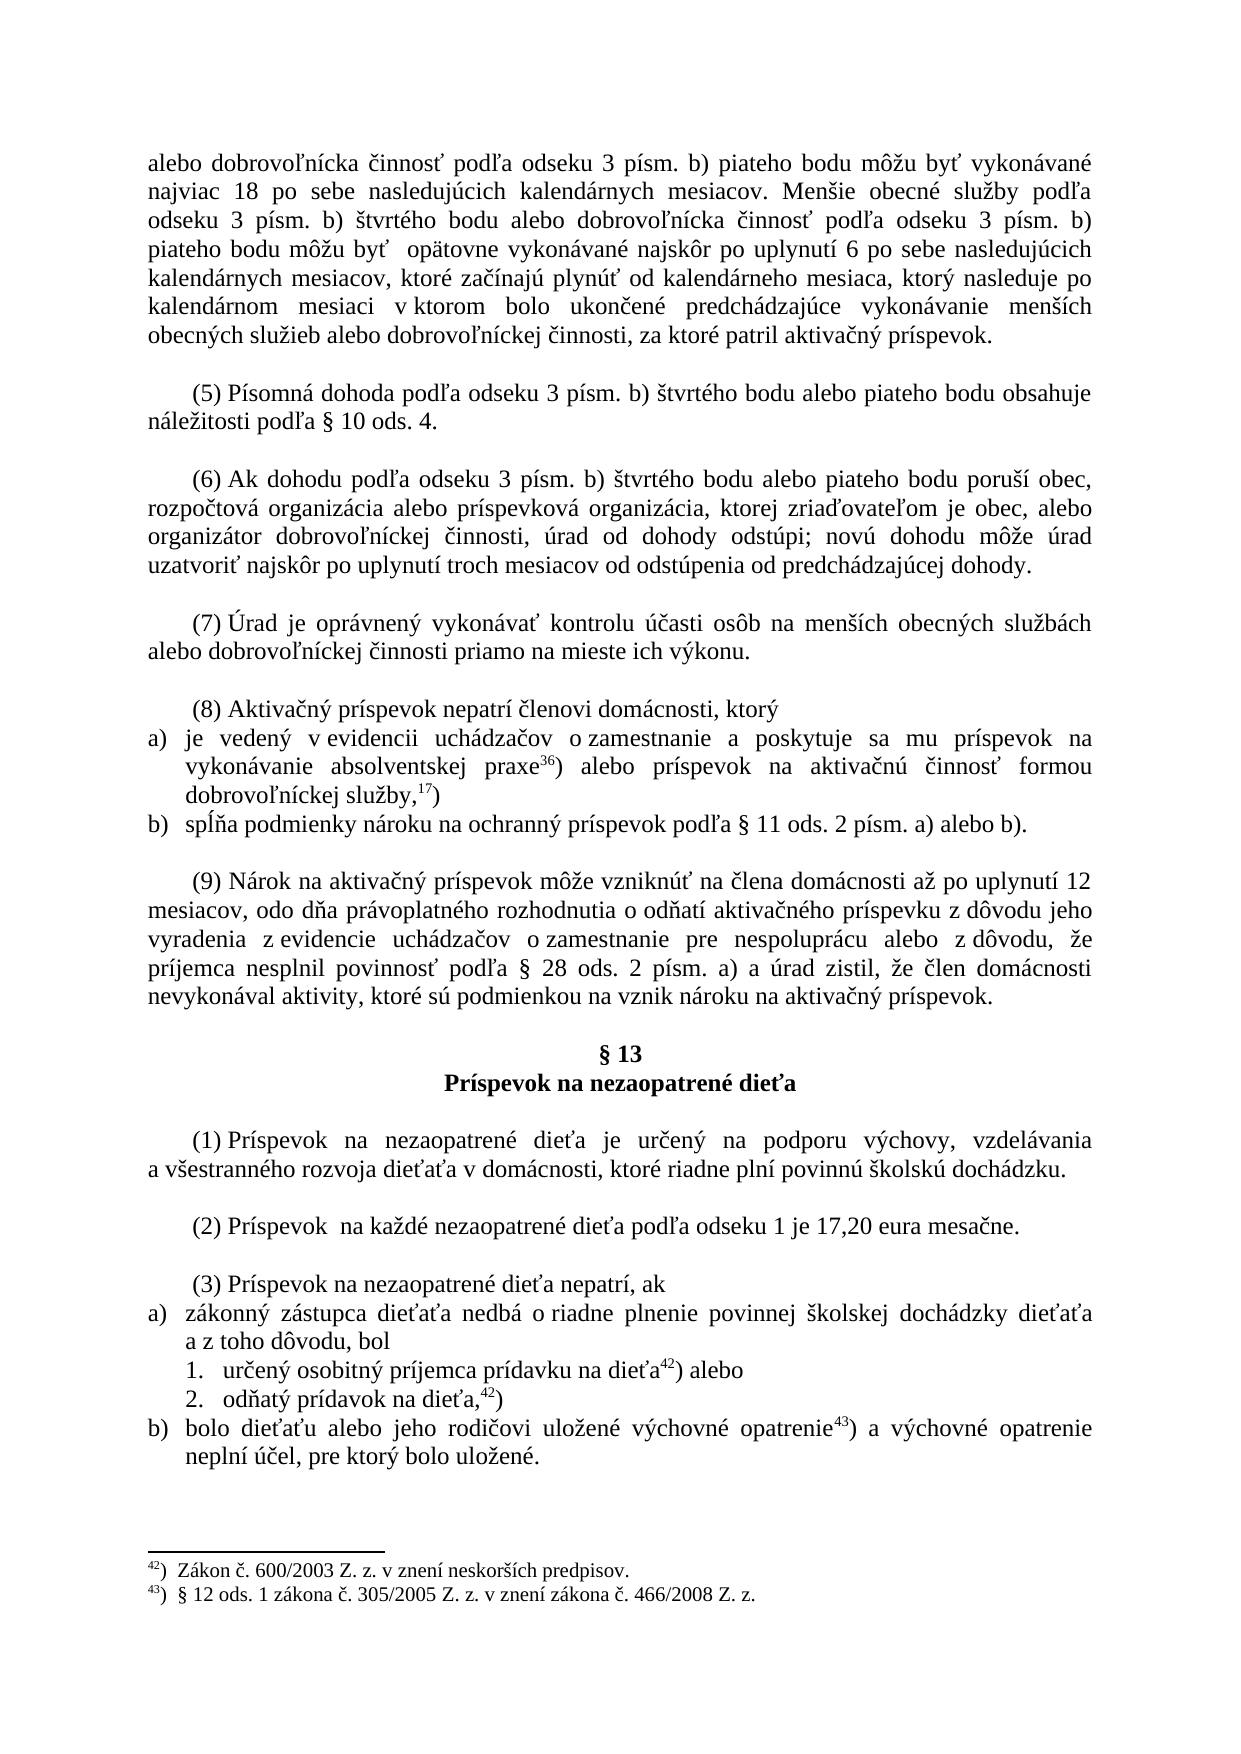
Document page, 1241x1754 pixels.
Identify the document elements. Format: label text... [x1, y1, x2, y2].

text (6) Ak dohodu podľa odseku 3 písm. b) štvrtého bodu alebo piateho bodu poruší obec, rozpočtová organizácia alebo príspevková organizácia, ktorej zriaďovateľom je obec, alebo organizátor dobrovoľníckej činnosti, úrad od dohody odstúpi; novú dohodu môže úrad uzatvoriť najskôr po uplynutí troch mesiacov od odstúpenia od predchádzajúcej dohody. [148, 464, 1093, 579]
list je vedený v evidencii uchádzačov o zamestnanie a poskytuje sa mu príspevok na vykonávanie absolventskej praxe36) alebo príspevok na aktivačnú činnosť formou dobrovoľníckej služby,17) [148, 723, 1093, 809]
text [148, 148, 1093, 349]
text (5) Písomná dohoda podľa odseku 3 písm. b) štvrtého bodu alebo piateho bodu obsahuje náležitosti podľa § 10 ods. 4. [148, 378, 1093, 435]
list spĺňa podmienky nároku na ochranný príspevok podľa § 11 ods. 2 písm. a) alebo b). [148, 809, 1093, 838]
text (9) Nárok na aktivačný príspevok môže vzniknúť na člena domácnosti až po uplynutí 12 mesiacov, odo dňa právoplatného rozhodnutia o odňatí aktivačného príspevku z dôvodu jeho vyradenia z evidencie uchádzačov o zamestnanie pre nespoluprácu alebo z dôvodu, že príjemca nesplnil povinnosť podľa § 28 ods. 2 písm. a) a úrad zistil, že člen domácnosti nevykonával aktivity, ktoré sú podmienkou na vznik nároku na aktivačný príspevok. [148, 866, 1093, 1010]
text (1) Príspevok na nezaopatrené dieťa je určený na podporu výchovy, vzdelávania a všestranného rozvoja dieťaťa v domácnosti, ktoré riadne plní povinnú školskú dochádzku. [148, 1125, 1093, 1183]
text § 13 [148, 1039, 1093, 1068]
list odňatý prídavok na dieťa,42) [185, 1384, 1093, 1413]
text (7) Úrad je oprávnený vykonávať kontrolu účasti osôb na menších obecných službách alebo dobrovoľníckej činnosti priamo na mieste ich výkonu. [148, 608, 1093, 665]
text Príspevok na nezaopatrené dieťa [148, 1068, 1093, 1096]
list zákonný zástupca dieťaťa nedbá o riadne plnenie povinnej školskej dochádzky dieťaťa a z toho dôvodu, bol [148, 1298, 1093, 1355]
text (3) Príspevok na nezaopatrené dieťa nepatrí, ak [148, 1269, 1093, 1298]
list určený osobitný príjemca prídavku na dieťa) alebo [185, 1355, 1093, 1384]
text (2) Príspevok na každé nezaopatrené dieťa podľa odseku 1 je 17,20 eura mesačne. [148, 1211, 1093, 1240]
list bolo dieťaťu alebo jeho rodičovi uložené výchovné opatrenie) a výchovné opatrenie neplní účel, pre ktorý bolo uložené. [148, 1413, 1093, 1470]
text (8) Aktivačný príspevok nepatrí členovi domácnosti, ktorý [148, 694, 1093, 723]
